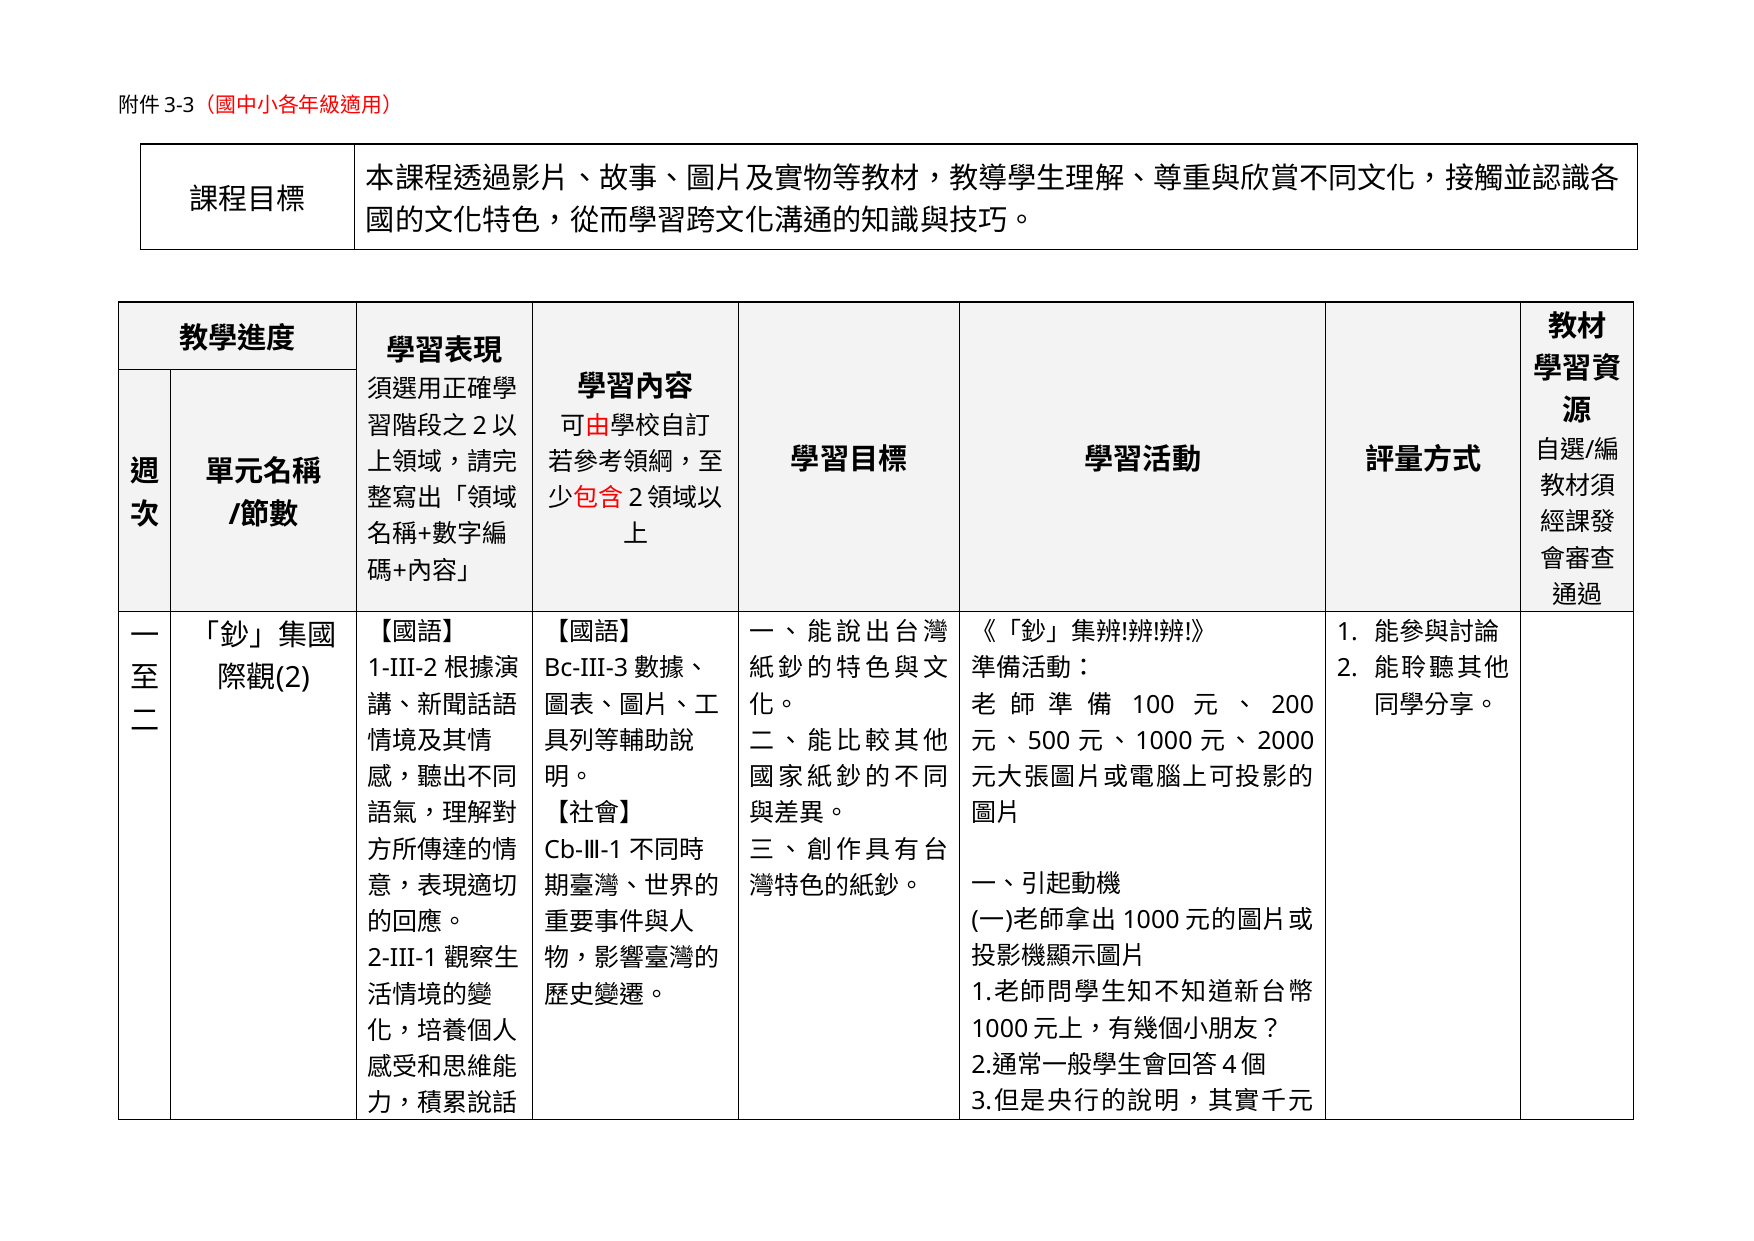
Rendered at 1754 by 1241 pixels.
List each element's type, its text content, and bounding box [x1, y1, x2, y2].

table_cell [739, 612, 959, 1119]
table_cell [1521, 612, 1633, 1119]
table_cell 單元名稱 /節數 [171, 370, 356, 611]
table_header 評量方式 [1326, 303, 1520, 611]
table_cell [533, 612, 738, 1119]
table_header 教學進度 [119, 303, 356, 369]
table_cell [357, 612, 532, 1119]
table_header 教材 學習資源 自選/編教材須經課發會審查通過 [1521, 303, 1633, 611]
table_cell 本課程透過影片、故事、圖片及實物等教材，教導學生理解、尊重與欣賞不同文化，接觸並認識各國的文化特色，從而學習跨文化溝通的知識與技巧。 [355, 145, 1637, 249]
table_header 學習內容 可由學校自訂 若參考領綱，至少包含2領域以上 [533, 303, 738, 611]
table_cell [960, 612, 1325, 1119]
table_cell 能參與討論 能聆聽其他同學分享。 [1326, 612, 1520, 1119]
table_cell 週次 [119, 370, 170, 611]
table_cell 「鈔」集國際觀(2) [171, 612, 356, 1119]
table_cell 課程目標 [141, 145, 354, 249]
table_header 學習表現 須選用正確學習階段之2以上領域，請完整寫出「領域名稱+數字編碼+內容」 [357, 303, 532, 611]
table_header 學習活動 [960, 303, 1325, 611]
table_cell 一至二 [119, 612, 170, 1119]
table_header 學習目標 [739, 303, 959, 611]
